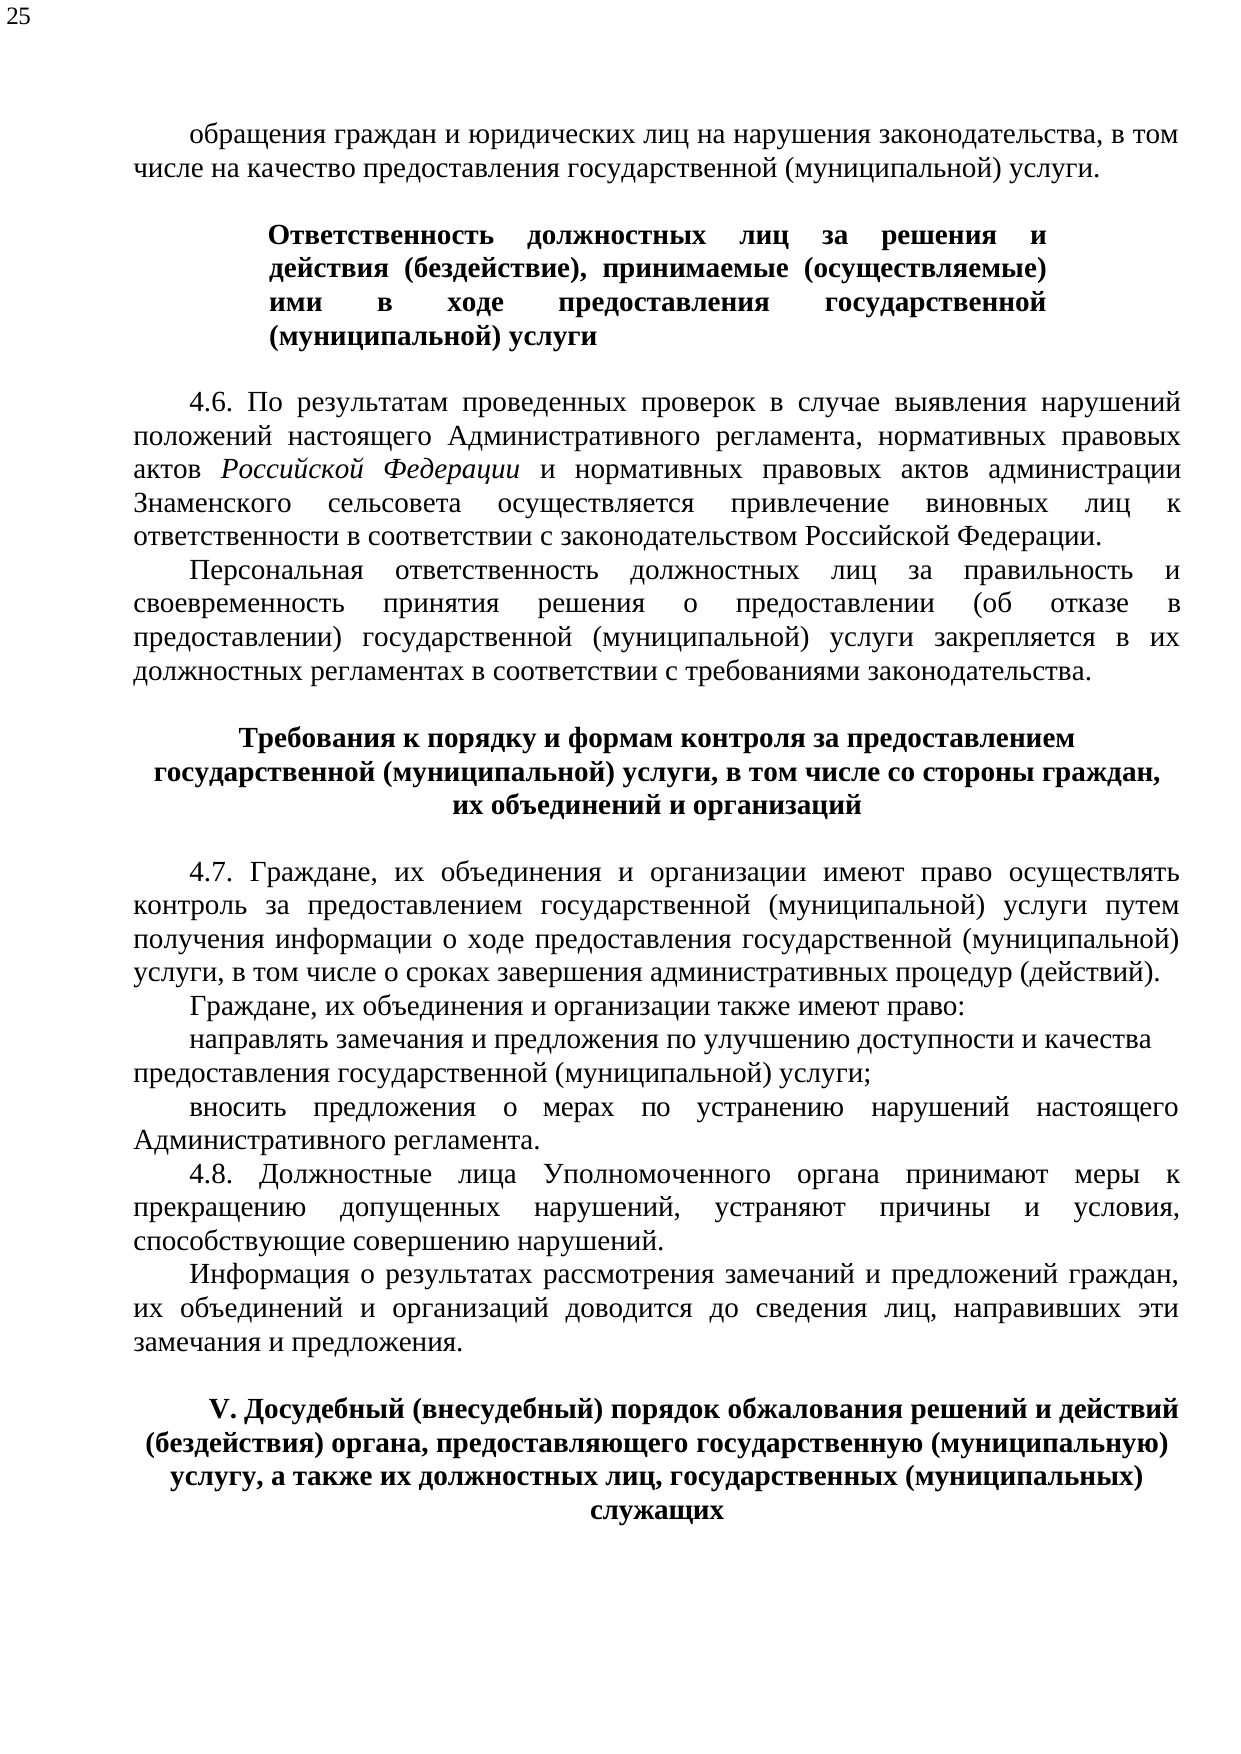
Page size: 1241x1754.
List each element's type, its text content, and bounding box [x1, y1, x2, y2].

text Персональная ответственность должностных лиц за правильность и своевременность принятия решения о предоставлении (об отказе в предоставлении) государственной (муниципальной) услуги закрепляется в их должностных регламентах в соответствии с требованиями законодательства. [133, 552, 1181, 686]
text Граждане, их объединения и организации также имеют право: [189, 988, 1192, 1022]
subtitle Досудебный (внесудебный) порядок обжалования решений и действий [195, 1391, 1192, 1425]
text Информация о результатах рассмотрения замечаний и предложений граждан, их объединений и организаций доводится до сведения лиц, направивших эти замечания и предложения. [133, 1257, 1180, 1357]
subtitle Требования к порядку и формам контроля за предоставлением государственной (муниципальной) услуги, в том числе со стороны граждан, их объединений и организаций [142, 720, 1172, 821]
text направлять замечания и предложения по улучшению доступности и качества предоставления государственной (муниципальной) услуги; [133, 1022, 1192, 1089]
text вносить предложения о мерах по устранению нарушений настоящего Административного регламента. [133, 1089, 1180, 1156]
list Граждане, их объединения и организации имеют право осуществлять контроль за предоставлением государственной (муниципальной) услуги путем получения информации о ходе предоставления государственной (муниципальной) услуги, в том числе о сроках завершения административных процедур (действий). [133, 854, 1180, 988]
list Должностные лица Уполномоченного органа принимают меры к прекращению допущенных нарушений, устраняют причины и условия, способствующие совершению нарушений. [133, 1156, 1181, 1257]
text (бездействия) органа, предоставляющего государственную (муниципальную) услугу, а также их должностных лиц, государственных (муниципальных) служащих [142, 1425, 1172, 1525]
subtitle Ответственность должностных лиц за решения и действия (бездействие), принимаемые (осуществляемые) ими в ходе предоставления государственной (муниципальной) услуги [267, 217, 1047, 351]
text обращения граждан и юридических лиц на нарушения законодательства, в том числе на качество предоставления государственной (муниципальной) услуги. [133, 117, 1180, 184]
list По результатам проведенных проверок в случае выявления нарушений положений настоящего Административного регламента, нормативных правовых актов Российской Федерации и нормативных правовых актов администрации Знаменского сельсовета осуществляется привлечение виновных лиц к ответственности в соответствии с законодательством Российской Федерации. [133, 384, 1182, 552]
